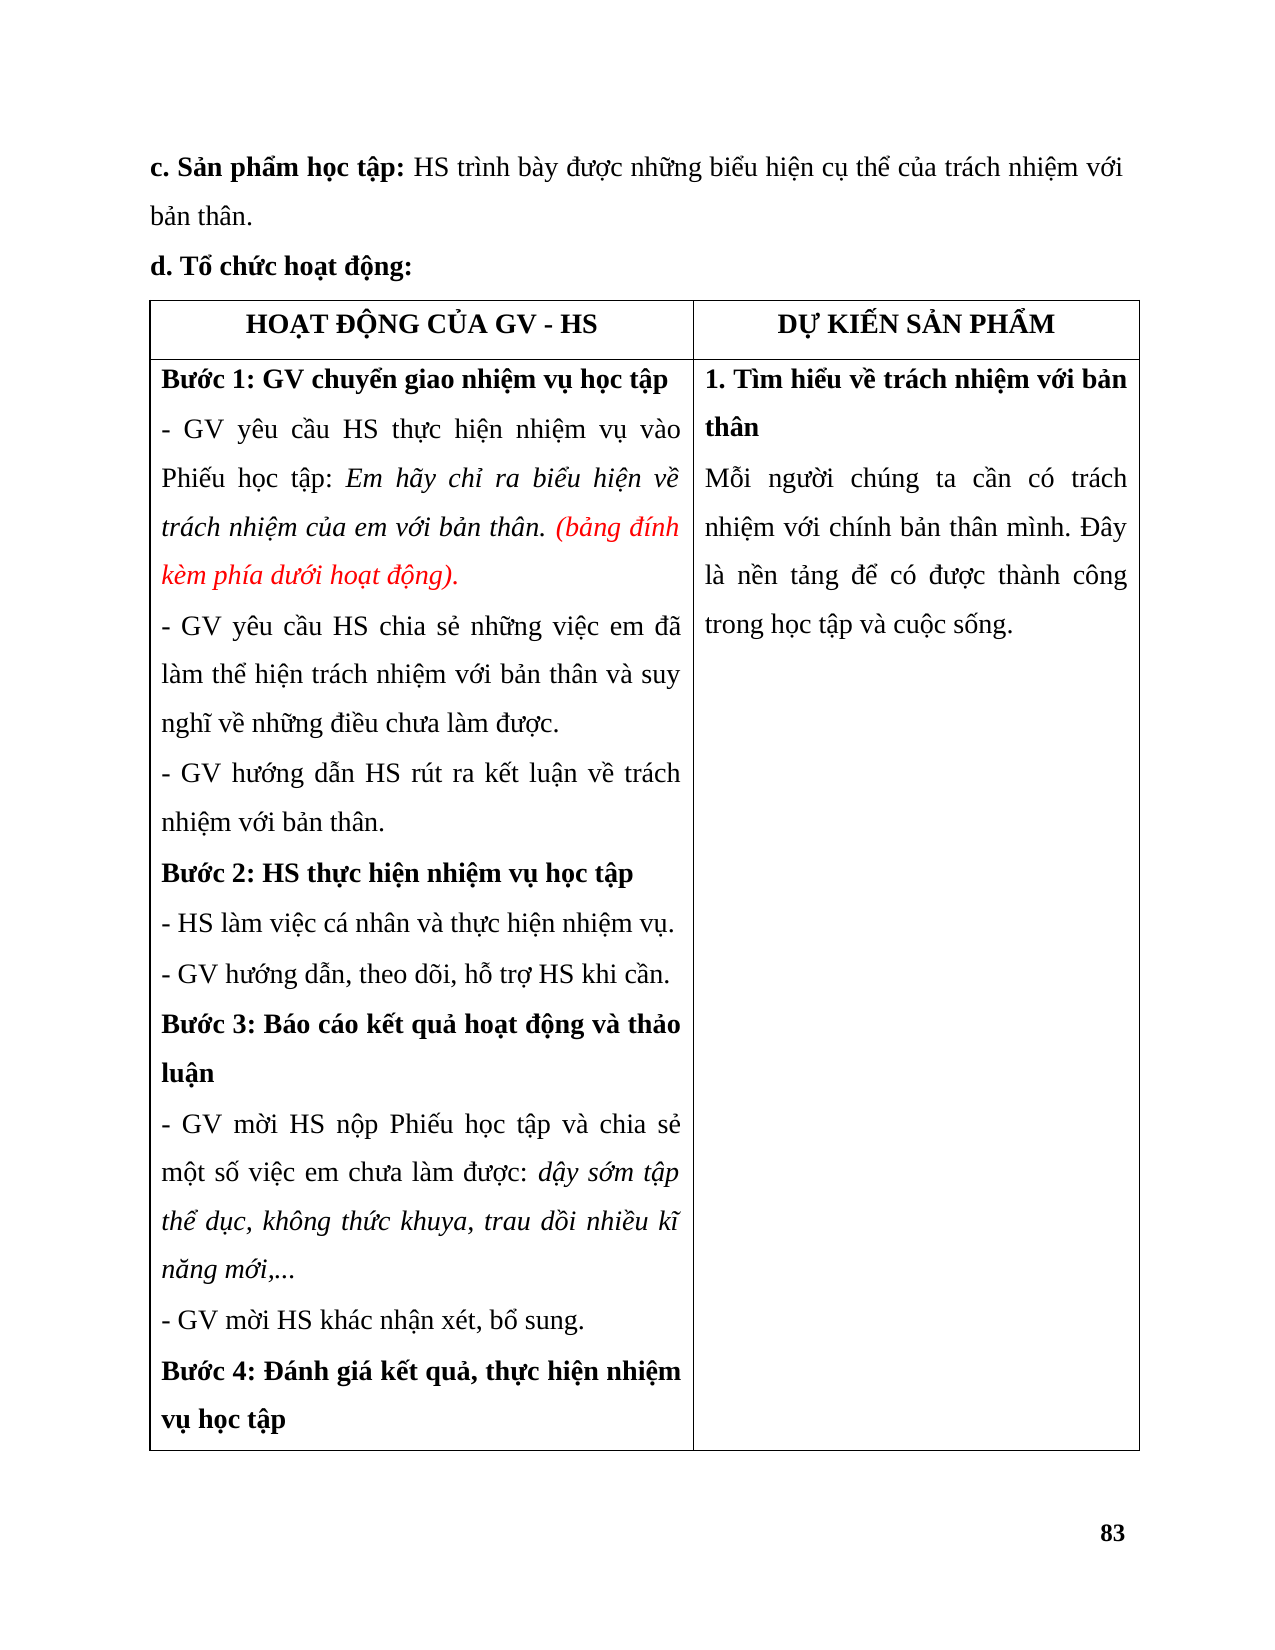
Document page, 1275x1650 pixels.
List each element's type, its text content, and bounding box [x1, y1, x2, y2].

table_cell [694, 360, 1139, 1450]
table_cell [151, 360, 693, 1450]
table_header DỰ KIẾN SẢN PHẨM [694, 301, 1139, 359]
table_header HOẠT ĐỘNG CỦA GV - HS [151, 301, 693, 359]
text d. Tổ chức hoạt động: [150, 249, 1125, 282]
text c. Sản phẩm học tập: HS trình bày được những biểu hiện cụ thể của trách nhiệm với bản thân. [150, 150, 1125, 231]
